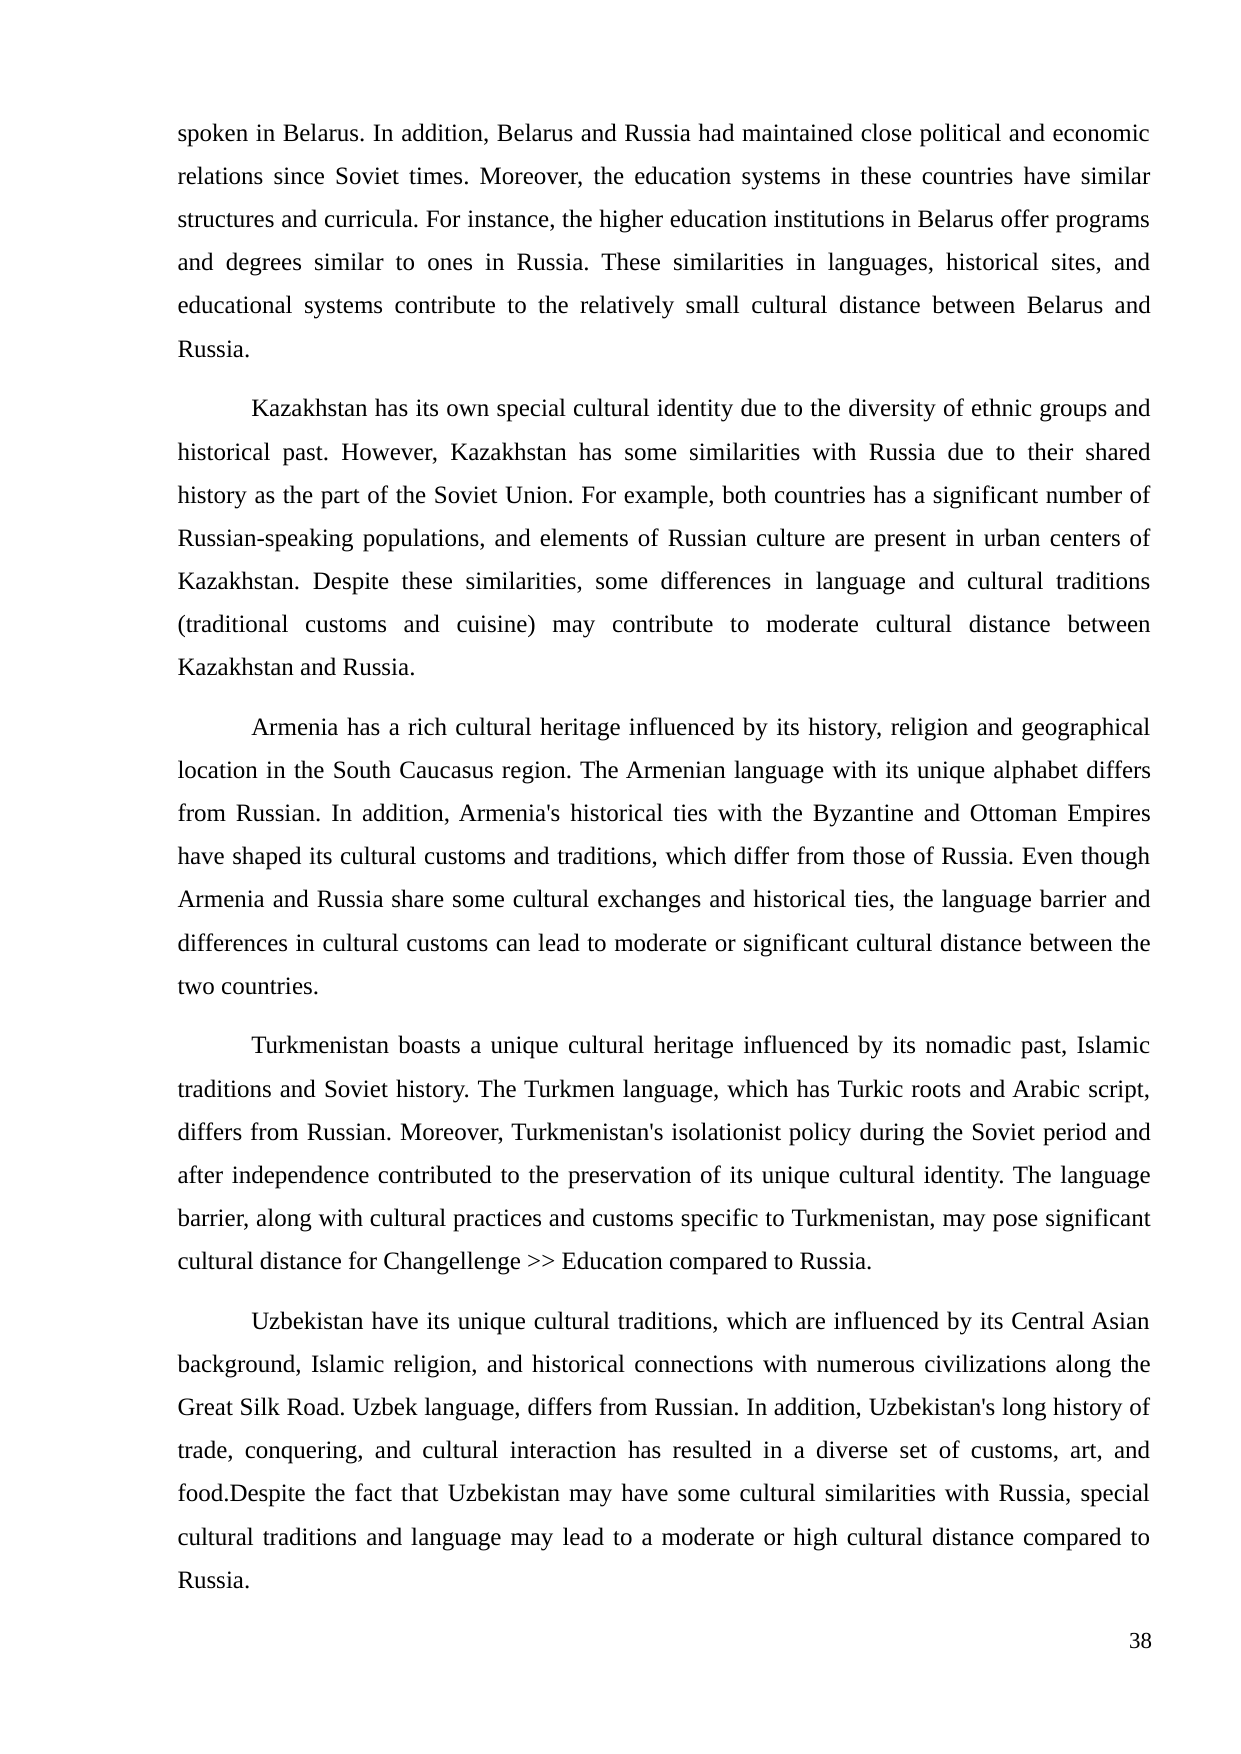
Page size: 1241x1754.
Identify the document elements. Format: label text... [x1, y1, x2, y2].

text Uzbekistan have its unique cultural traditions, which are influenced by its Central Asian background, Islamic religion, and historical connections with numerous civilizations along the Great Silk Road. Uzbek language, differs from Russian. In addition, Uzbekistan's long history of trade, conquering, and cultural interaction has resulted in a diverse set of customs, art, and food.Despite the fact that Uzbekistan may have some cultural similarities with Russia, special cultural traditions and language may lead to a moderate or high cultural distance compared to Russia. [177, 1306, 1152, 1593]
text Armenia has a rich cultural heritage influenced by its history, religion and geographical location in the South Caucasus region. The Armenian language with its unique alphabet differs from Russian. In addition, Armenia's historical ties with the Byzantine and Ottoman Empires have shaped its cultural customs and traditions, which differ from those of Russia. Even though Armenia and Russia share some cultural exchanges and historical ties, the language barrier and differences in cultural customs can lead to moderate or significant cultural distance between the two countries. [177, 712, 1152, 999]
text Kazakhstan has its own special cultural identity due to the diversity of ethnic groups and historical past. However, Kazakhstan has some similarities with Russia due to their shared history as the part of the Soviet Union. For example, both countries has a significant number of Russian-speaking populations, and elements of Russian culture are present in urban centers of Kazakhstan. Despite these similarities, some differences in language and cultural traditions (traditional customs and cuisine) may contribute to moderate cultural distance between Kazakhstan and Russia. [177, 393, 1152, 681]
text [177, 118, 1152, 362]
text Turkmenistan boasts a unique cultural heritage influenced by its nomadic past, Islamic traditions and Soviet history. The Turkmen language, which has Turkic roots and Arabic script, differs from Russian. Moreover, Turkmenistan's isolationist policy during the Soviet period and after independence contributed to the preservation of its unique cultural identity. The language barrier, along with cultural practices and customs specific to Turkmenistan, may pose significant cultural distance for Changellenge >> Education compared to Russia. [177, 1031, 1152, 1275]
